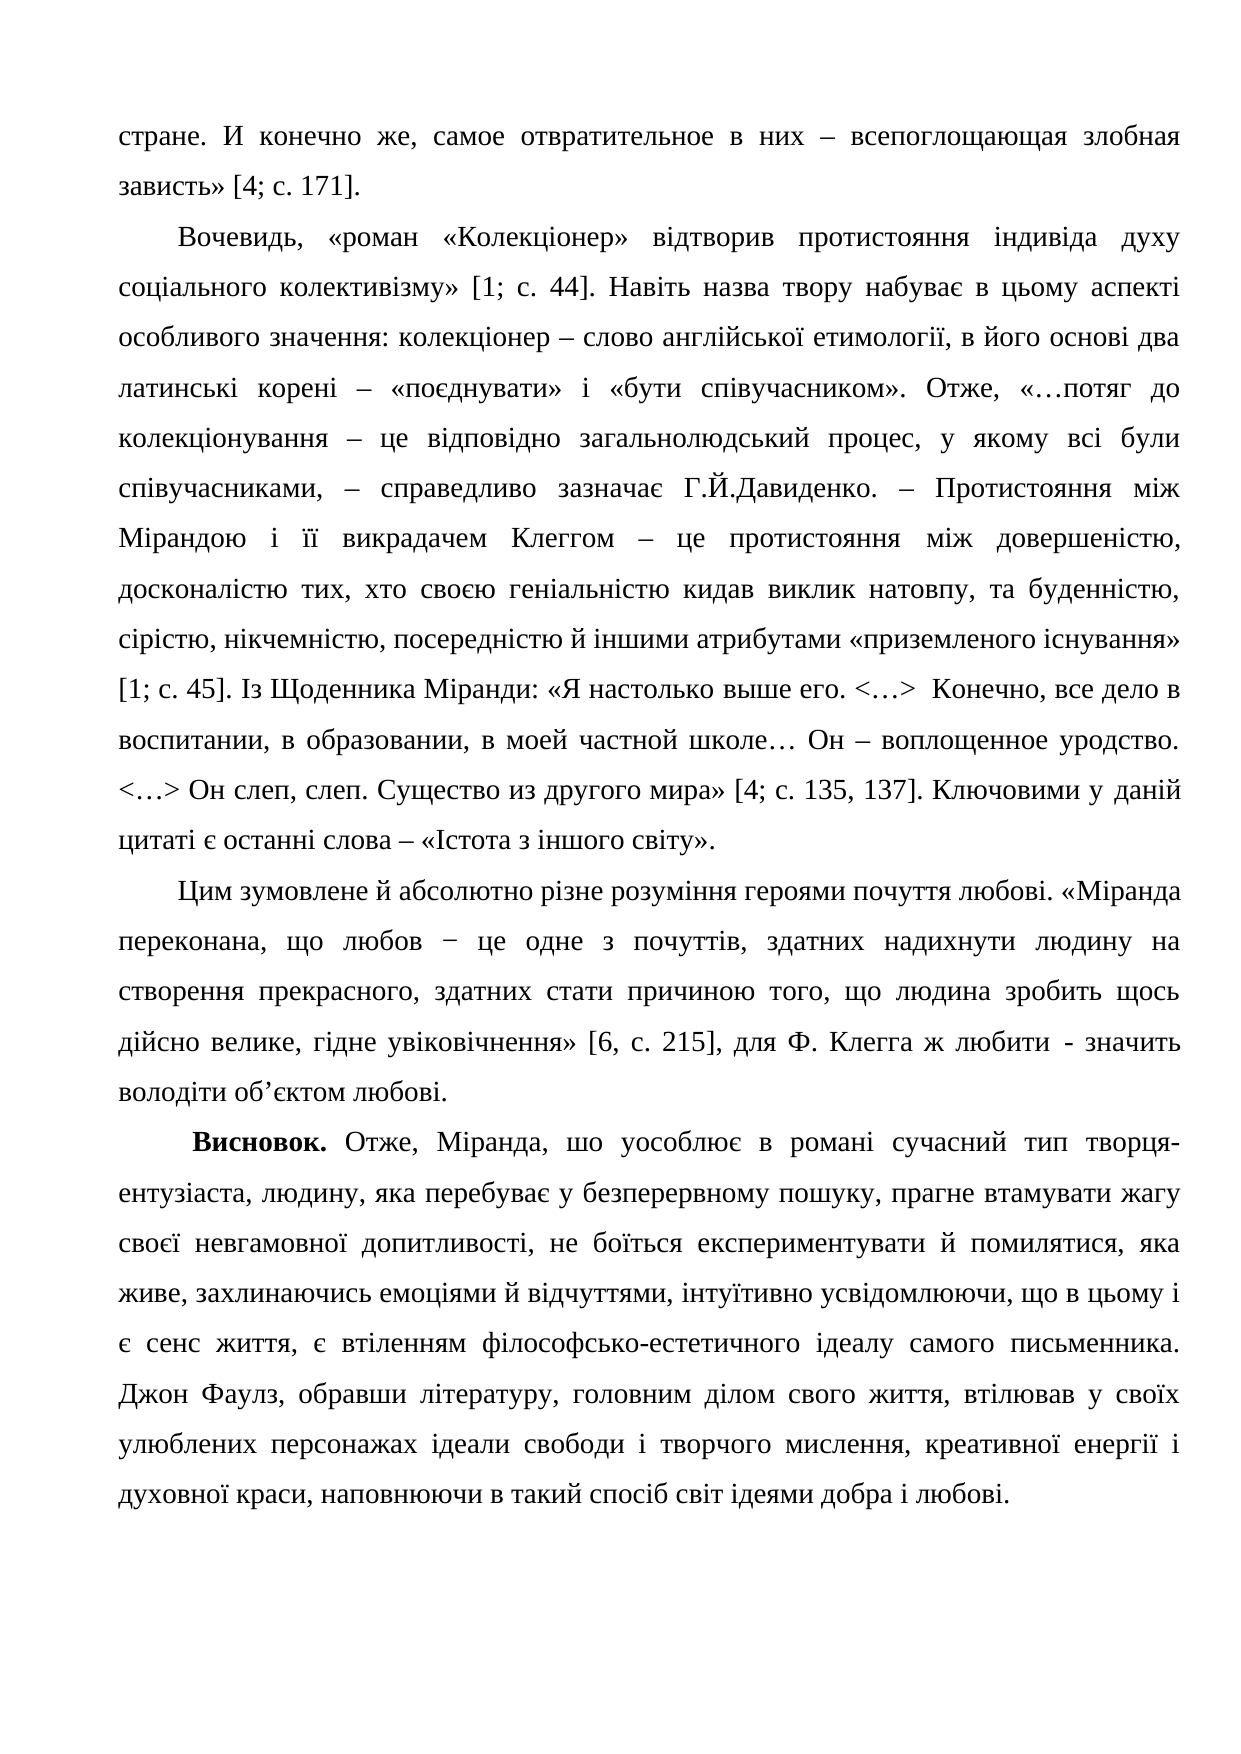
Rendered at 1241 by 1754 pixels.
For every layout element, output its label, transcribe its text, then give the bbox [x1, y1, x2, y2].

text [118, 118, 1181, 202]
text Цим зумовлене й абсолютно різне розуміння героями почуття любові. «Міранда переконана, що любов − це одне з почуттів, здатних надихнути людину на створення прекрасного, здатних стати причиною того, що людина зробить щось дійсно велике, гідне увіковічнення» [6, с. 215], для Ф. Клегга ж любити - значить володіти об’єктом любові. [118, 873, 1181, 1108]
text Висновок. Отже, Міранда, шо уособлює в романі сучасний тип творця-ентузіаста, людину, яка перебуває у безперервному пошуку, прагне втамувати жагу своєї невгамовної допитливості, не боїться експериментувати й помилятися, яка живе, захлинаючись емоціями й відчуттями, інтуїтивно усвідомлюючи, що в цьому і є сенс життя, є втіленням філософсько-естетичного ідеалу самого письменника. Джон Фаулз, обравши літературу, головним ділом свого життя, втілював у своїх улюблених персонажах ідеали свободи і творчого мислення, креативної енергії і духовної краси, наповнюючи в такий спосіб світ ідеями добра і любові. [118, 1124, 1181, 1510]
text Вочевидь, «роман «Колекціонер» відтворив протистояння індивіда духу соціального колективізму» [1; с. 44]. Навіть назва твору набуває в цьому аспекті особливого значення: колекціонер – слово англійської етимології, в його основі два латинські корені – «поєднувати» і «бути співучасником». Отже, «…потяг до колекціонування – це відповідно загальнолюдський процес, у якому всі були співучасниками, – справедливо зазначає Г.Й.Давиденко. – Протистояння між Мірандою і її викрадачем Клеггом – це протистояння між довершеністю, досконалістю тих, хто своєю геніальністю кидав виклик натовпу, та буденністю, сірістю, нікчемністю, посередністю й іншими атрибутами «приземленого існування» [1; с. 45]. Із Щоденника Міранди: «Я настолько выше его. <…> Конечно, все дело в воспитании, в образовании, в моей частной школе… Он – воплощенное уродство. <…> Он слеп, слеп. Существо из другого мира» [4; с. 135, 137]. Ключовими у даній цитаті є останні слова – «Істота з іншого світу». [118, 219, 1181, 856]
